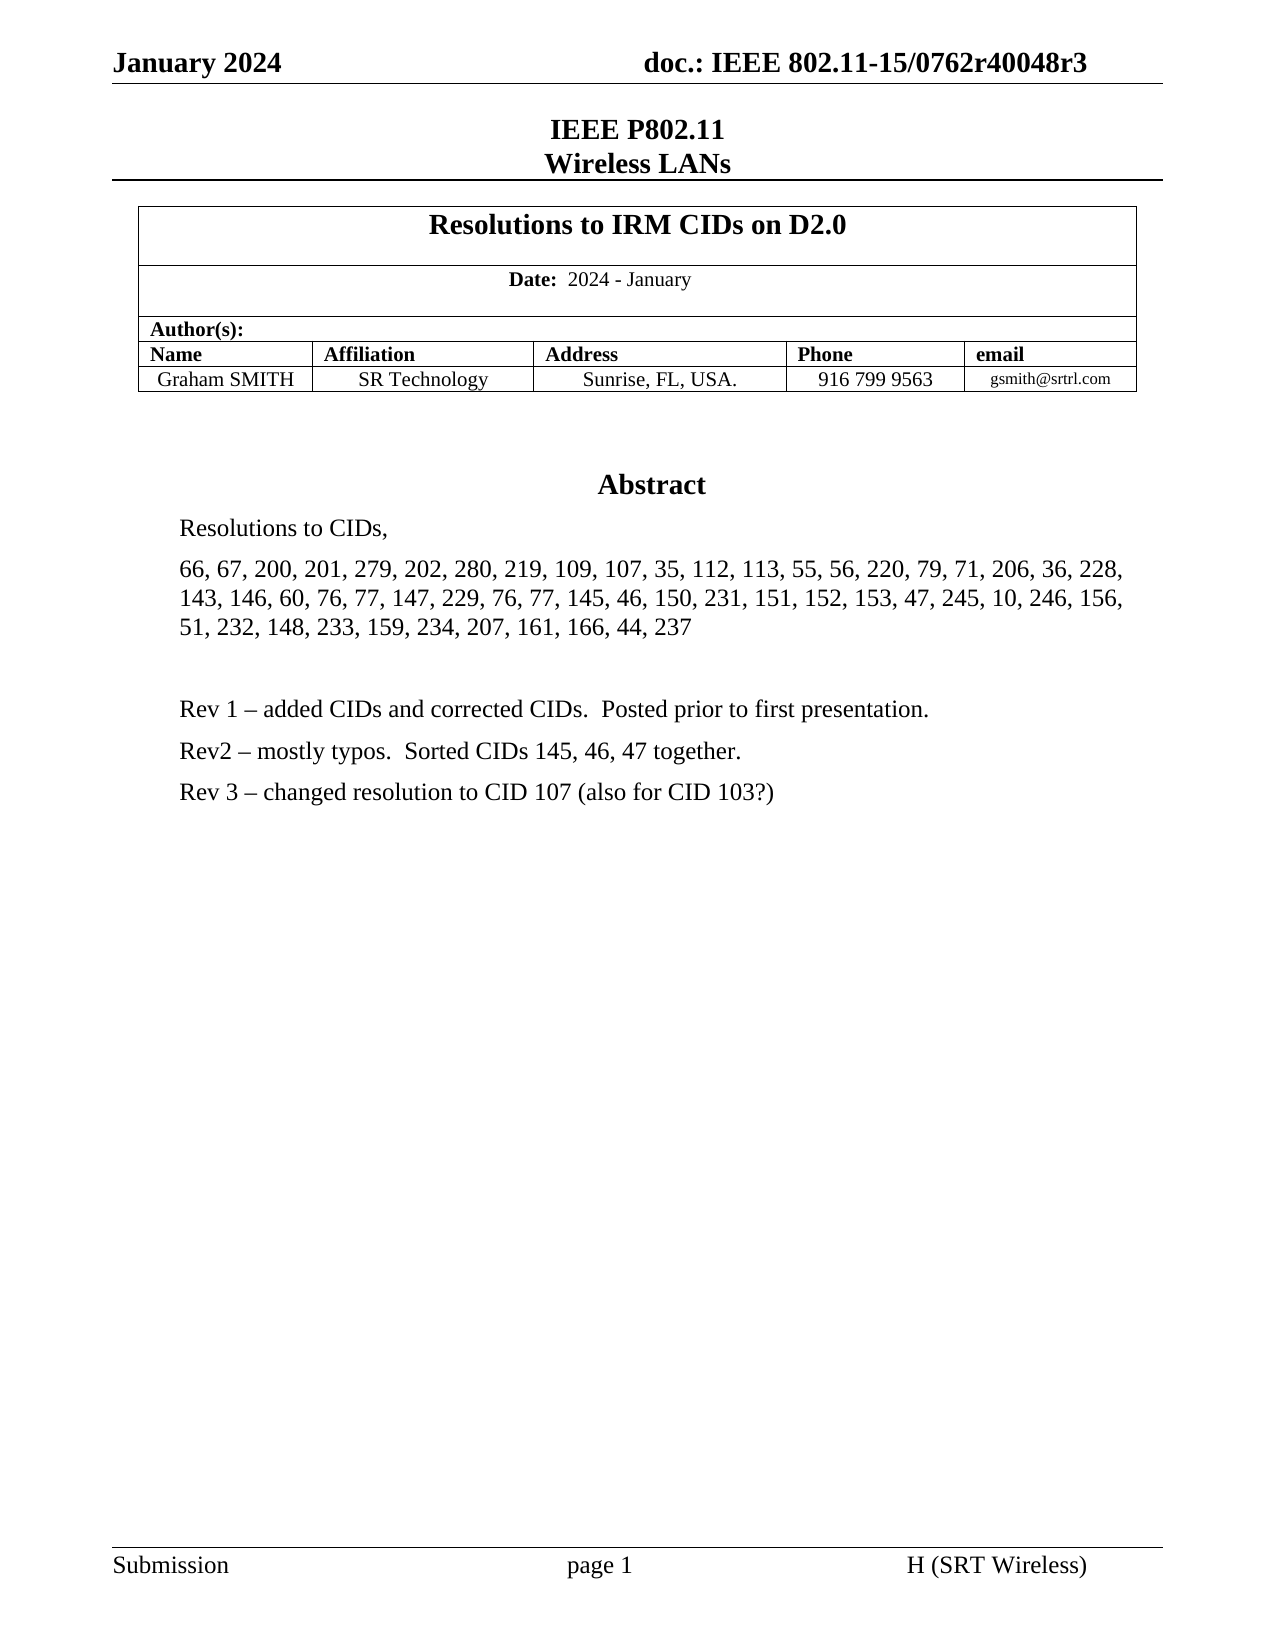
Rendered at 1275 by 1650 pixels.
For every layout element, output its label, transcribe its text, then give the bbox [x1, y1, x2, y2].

table_cell Author(s): [139, 317, 1136, 341]
table_cell Phone [787, 342, 964, 366]
table_cell email [965, 342, 1136, 366]
table_cell SR Technology [313, 367, 533, 391]
table_cell 916 799 9563 [787, 367, 964, 391]
table_cell Date: 2024 - January [139, 266, 1136, 316]
table_header Resolutions to IRM CIDs on D2.0 [139, 207, 1136, 265]
table_cell gsmith@srtrl.com [965, 367, 1136, 391]
table_cell Sunrise, FL, USA. [534, 367, 786, 391]
table_cell Graham SMITH [139, 367, 312, 391]
text IEEE P802.11 Wireless LANs [112, 112, 1163, 179]
table_cell Affiliation [313, 342, 533, 366]
table_cell Address [534, 342, 786, 366]
table_cell Name [139, 342, 312, 366]
